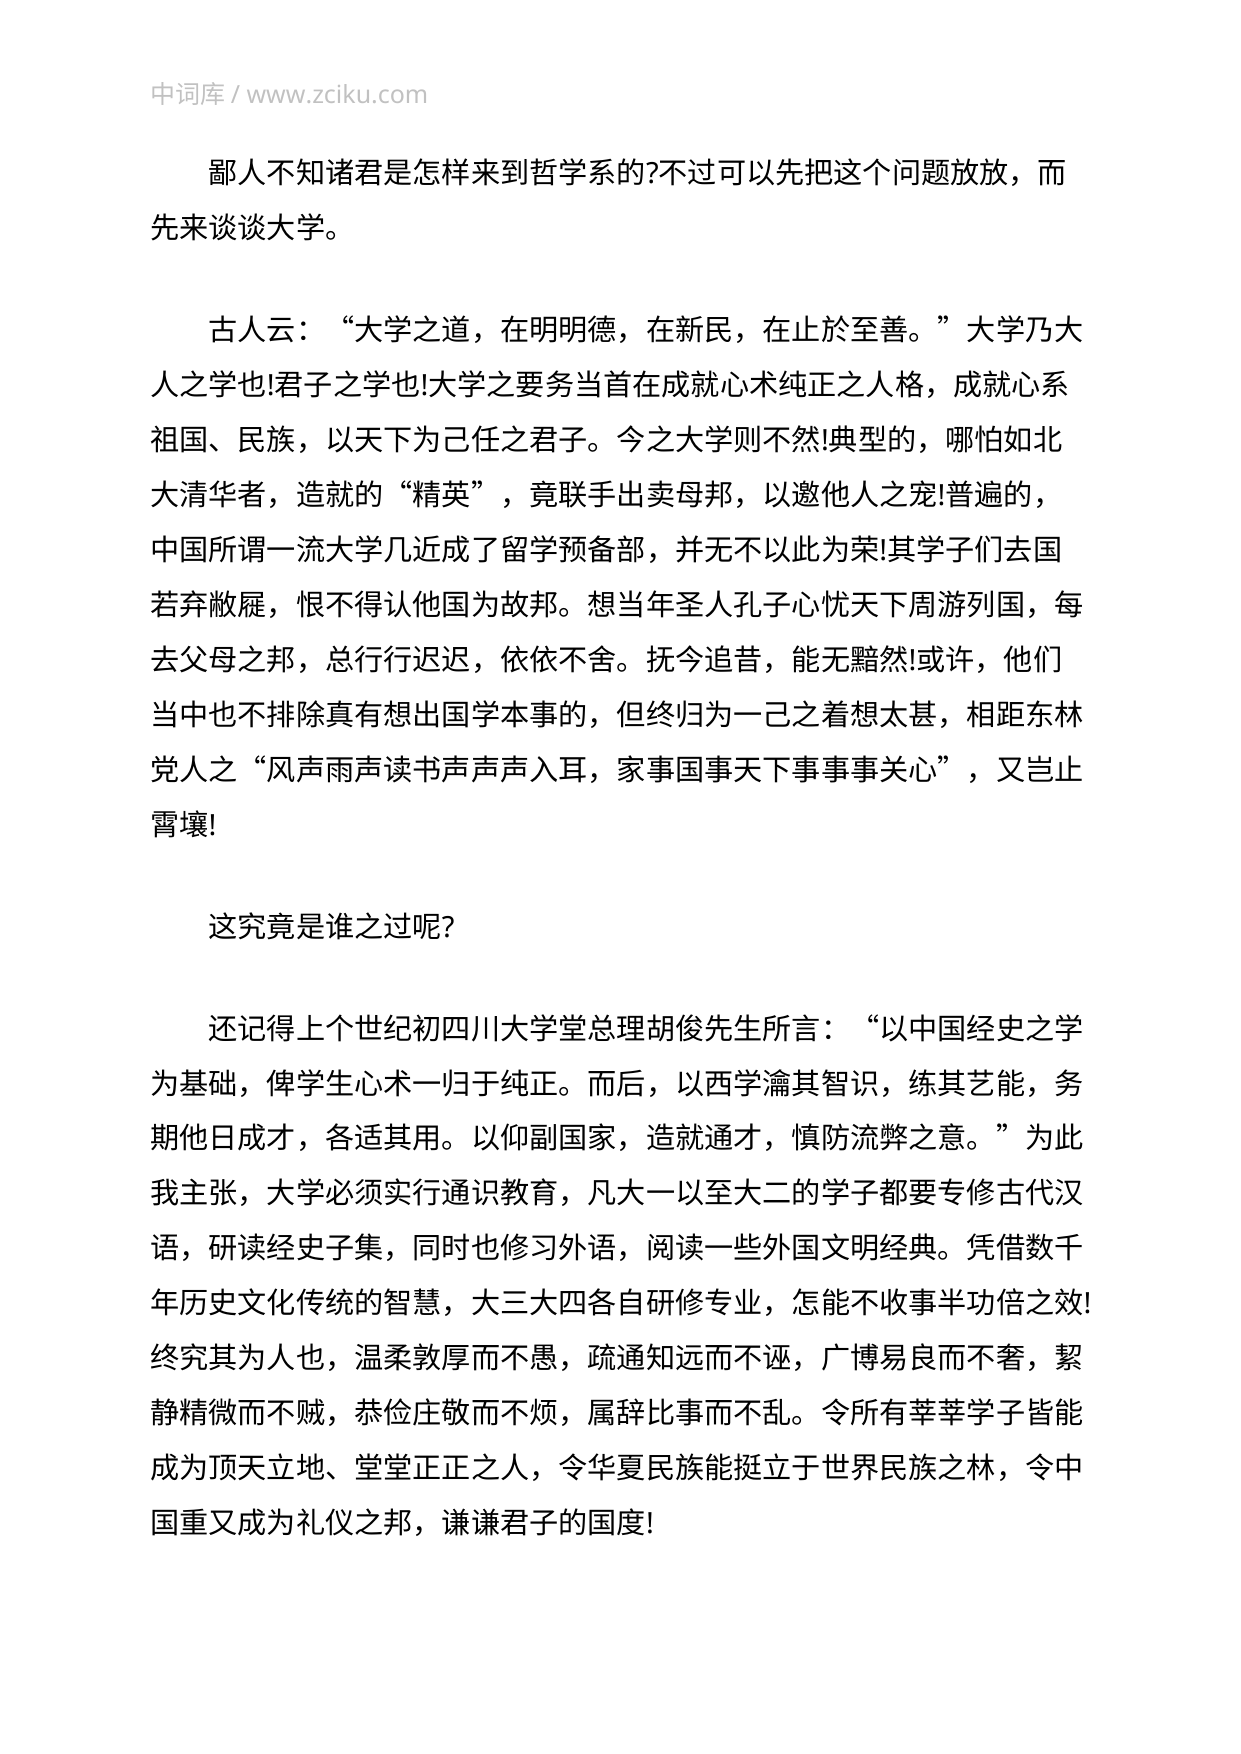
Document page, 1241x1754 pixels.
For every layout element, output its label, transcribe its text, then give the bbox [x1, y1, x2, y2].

text 这究竟是谁之过呢? [150, 903, 1090, 946]
text 鄙人不知诸君是怎样来到哲学系的?不过可以先把这个问题放放，而先来谈谈大学。 [150, 150, 1090, 247]
text 古人云：“大学之道，在明明德，在新民，在止於至善。”大学乃大人之学也!君子之学也!大学之要务当首在成就心术纯正之人格，成就心系祖国、民族，以天下为己任之君子。今之大学则不然!典型的，哪怕如北大清华者，造就的“精英”，竟联手出卖母邦，以邀他人之宠!普遍的，中国所谓一流大学几近成了留学预备部，并无不以此为荣!其学子们去国若弃敝屣，恨不得认他国为故邦。想当年圣人孔子心忧天下周游列国，每去父母之邦，总行行迟迟，依依不舍。抚今追昔，能无黯然!或许，他们当中也不排除真有想出国学本事的，但终归为一己之着想太甚，相距东林党人之“风声雨声读书声声声入耳，家事国事天下事事事关心”，又岂止霄壤! [150, 307, 1090, 844]
text 还记得上个世纪初四川大学堂总理胡俊先生所言：“以中国经史之学为基础，俾学生心术一归于纯正。而后，以西学瀹其智识，练其艺能，务期他日成才，各适其用。以仰副国家，造就通才，慎防流弊之意。”为此我主张，大学必须实行通识教育，凡大一以至大二的学子都要专修古代汉语，研读经史子集，同时也修习外语，阅读一些外国文明经典。凭借数千年历史文化传统的智慧，大三大四各自研修专业，怎能不收事半功倍之效!终究其为人也，温柔敦厚而不愚，疏通知远而不诬，广博易良而不奢，絜静精微而不贼，恭俭庄敬而不烦，属辞比事而不乱。令所有莘莘学子皆能成为顶天立地、堂堂正正之人，令华夏民族能挺立于世界民族之林，令中国重又成为礼仪之邦，谦谦君子的国度! [150, 1005, 1090, 1542]
